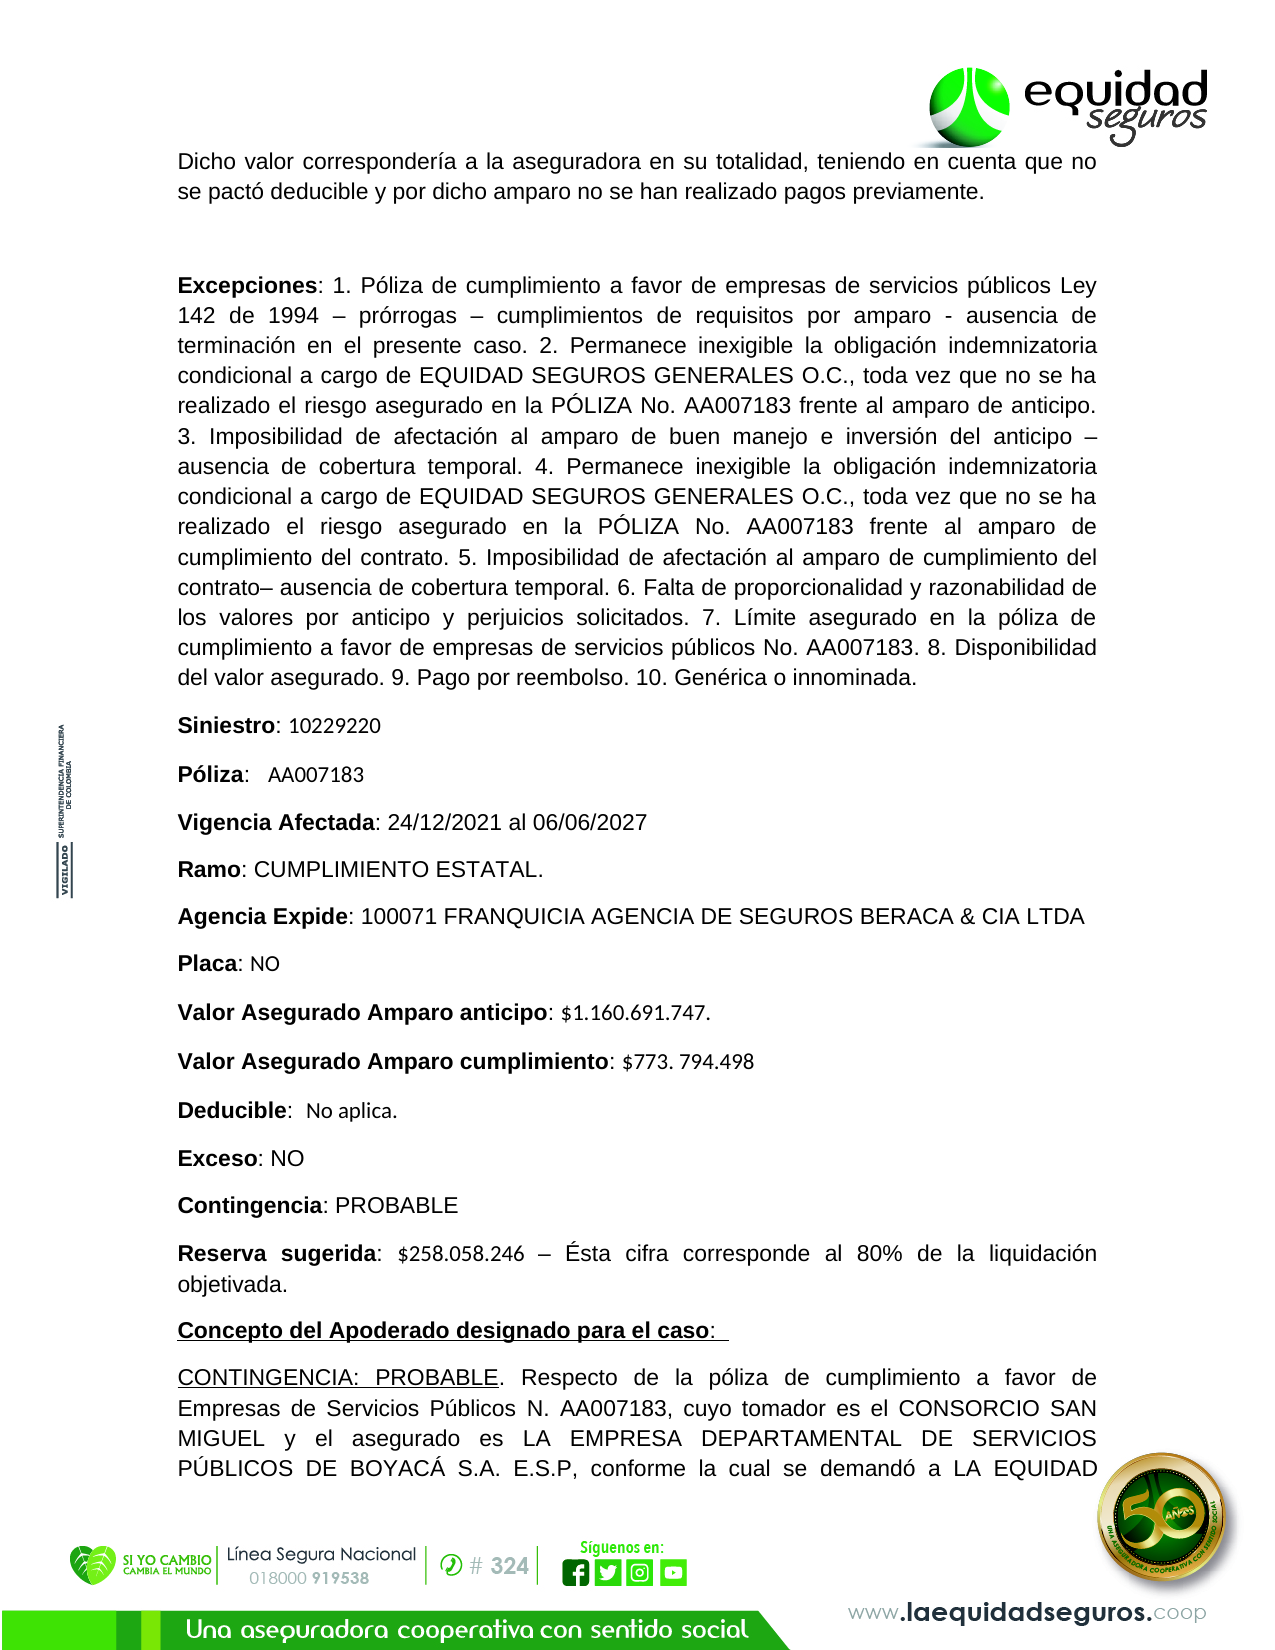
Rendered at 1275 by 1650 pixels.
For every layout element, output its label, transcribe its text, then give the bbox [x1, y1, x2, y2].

text Excepciones: 1. Póliza de cumplimiento a favor de empresas de servicios públicos Ley 142 de 1994 – prórrogas – cumplimientos de requisitos por amparo - ausencia de terminación en el presente caso. 2. Permanece inexigible la obligación indemnizatoria condicional a cargo de EQUIDAD SEGUROS GENERALES O.C., toda vez que no se ha realizado el riesgo asegurado en la PÓLIZA No. AA007183 frente al amparo de anticipo. 3. Imposibilidad de afectación al amparo de buen manejo e inversión del anticipo – ausencia de cobertura temporal. 4. Permanece inexigible la obligación indemnizatoria condicional a cargo de EQUIDAD SEGUROS GENERALES O.C., toda vez que no se ha realizado el riesgo asegurado en la PÓLIZA No. AA007183 frente al amparo de cumplimiento del contrato. 5. Imposibilidad de afectación al amparo de cumplimiento del contrato– ausencia de cobertura temporal. 6. Falta de proporcionalidad y razonabilidad de los valores por anticipo y perjuicios solicitados. 7. Límite asegurado en la póliza de cumplimiento a favor de empresas de servicios públicos No. AA007183. 8. Disponibilidad del valor asegurado. 9. Pago por reembolso. 10. Genérica o innominada. [177, 272, 1098, 691]
text Valor Asegurado Amparo cumplimiento: [177, 1047, 1098, 1075]
text Concepto del Apoderado designado para el caso: [177, 1317, 1098, 1344]
text Reserva sugerida: – Ésta cifra corresponde al 80% de la liquidación objetivada. [177, 1239, 1098, 1297]
text Exceso: [177, 1145, 1098, 1171]
text Deducible: [177, 1096, 1098, 1124]
text Placa: [177, 949, 1098, 977]
text Valor Asegurado Amparo anticipo: [177, 998, 1098, 1026]
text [177, 1364, 1098, 1481]
picture [1, 1, 1275, 1650]
text Siniestro: [177, 711, 1098, 739]
text Ramo: . [177, 856, 1098, 882]
text Dicho valor correspondería a la aseguradora en su totalidad, teniendo en cuenta que no se pactó deducible y por dicho amparo no se han realizado pagos previamente. [177, 148, 1098, 204]
text Agencia Expide: [177, 903, 1098, 929]
text Póliza: [177, 760, 1098, 788]
text Vigencia Afectada: al [177, 809, 1098, 835]
text Contingencia: [177, 1192, 1098, 1218]
